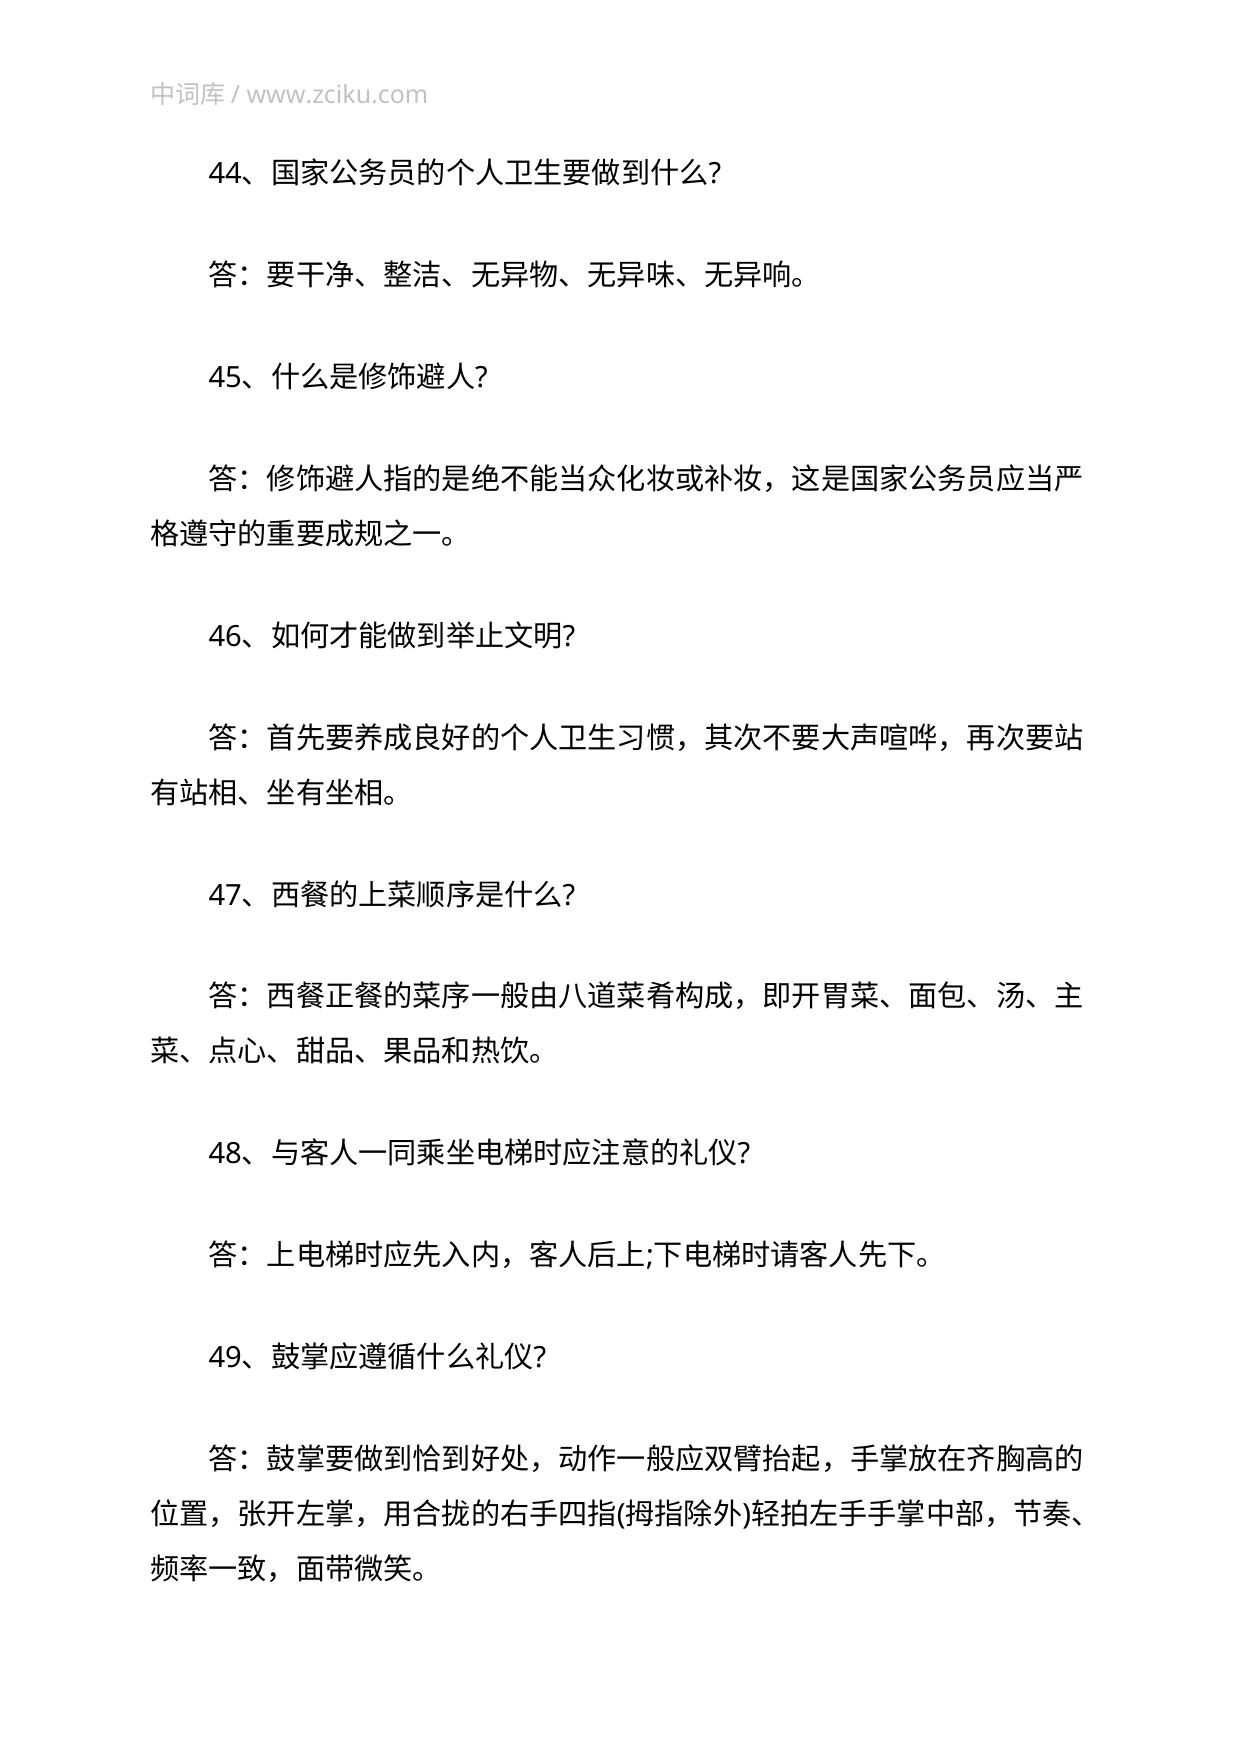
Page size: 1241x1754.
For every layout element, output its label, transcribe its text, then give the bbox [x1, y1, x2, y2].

text 49、鼓掌应遵循什么礼仪? [150, 1334, 1090, 1376]
text 答：首先要养成良好的个人卫生习惯，其次不要大声喧哗，再次要站有站相、坐有坐相。 [150, 714, 1090, 812]
text 48、与客人一同乘坐电梯时应注意的礼仪? [150, 1130, 1090, 1172]
text 答：鼓掌要做到恰到好处，动作一般应双臂抬起，手掌放在齐胸高的位置，张开左掌，用合拢的右手四指(拇指除外)轻拍左手手掌中部，节奏、频率一致，面带微笑。 [150, 1436, 1090, 1588]
text 答：要干净、整洁、无异物、无异味、无异响。 [150, 252, 1090, 294]
text 47、西餐的上菜顺序是什么? [150, 871, 1090, 913]
text 答：修饰避人指的是绝不能当众化妆或补妆，这是国家公务员应当严格遵守的重要成规之一。 [150, 456, 1090, 553]
text 46、如何才能做到举止文明? [150, 612, 1090, 655]
text 答：西餐正餐的菜序一般由八道菜肴构成，即开胃菜、面包、汤、主菜、点心、甜品、果品和热饮。 [150, 973, 1090, 1070]
text 44、国家公务员的个人卫生要做到什么? [150, 150, 1090, 192]
text 45、什么是修饰避人? [150, 354, 1090, 396]
text 答：上电梯时应先入内，客人后上;下电梯时请客人先下。 [150, 1232, 1090, 1274]
